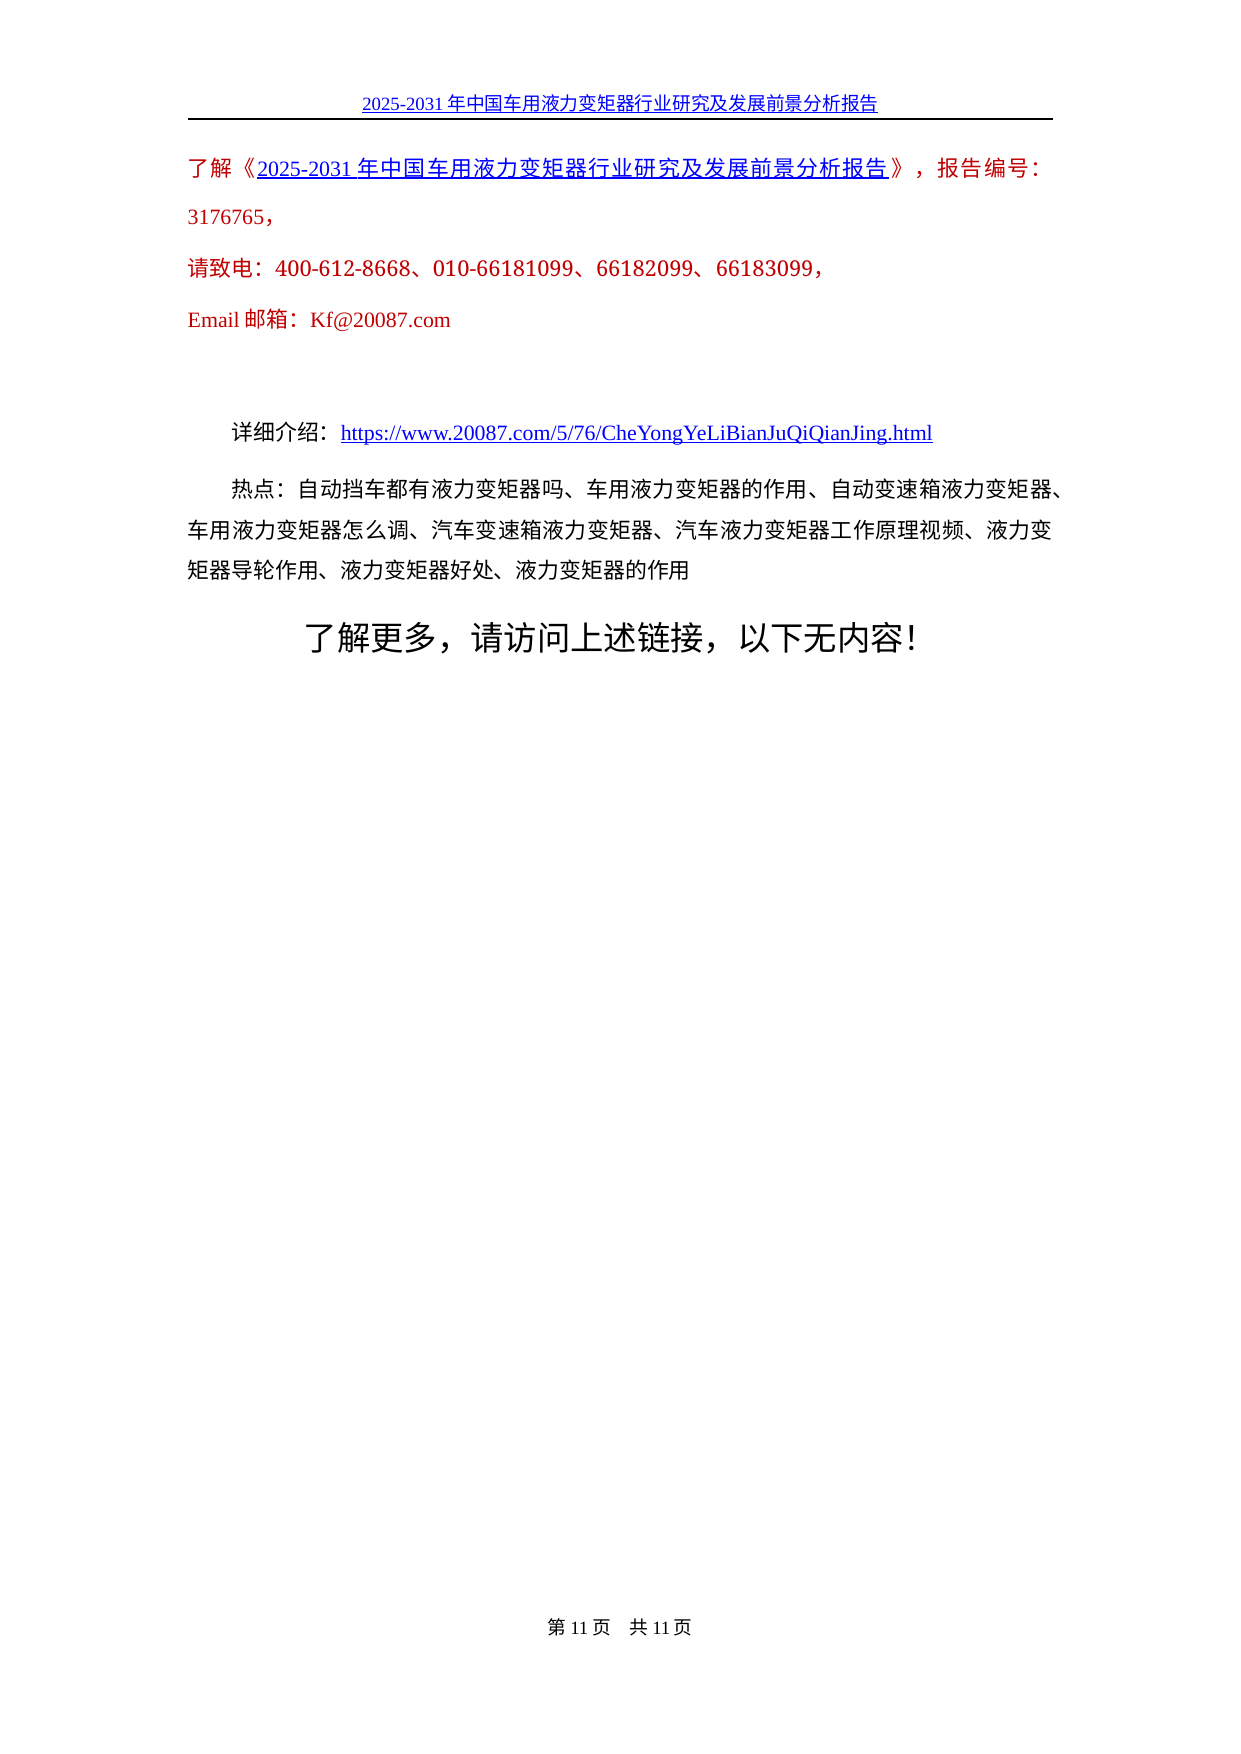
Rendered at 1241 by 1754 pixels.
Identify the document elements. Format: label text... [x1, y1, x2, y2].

text 详细介绍：https://www.20087.com/5/76/CheYongYeLiBianJuQiQianJing.html [187, 415, 1053, 447]
title 了解更多，请访问上述链接，以下无内容！ [187, 603, 1053, 668]
text 热点：自动挡车都有液力变矩器吗、车用液力变矩器的作用、自动变速箱液力变矩器、车用液力变矩器怎么调、汽车变速箱液力变矩器、汽车液力变矩器工作原理视频、液力变矩器导轮作用、液力变矩器好处、液力变矩器的作用 [187, 472, 1053, 585]
text 请致电：400-612-8668、010-66181099、66182099、66183099， [187, 251, 1053, 283]
text Email邮箱：Kf@20087.com [187, 302, 1053, 334]
text 了解《2025-2031年中国车用液力变矩器行业研究及发展前景分析报告》，报告编号：3176765， [187, 150, 1053, 231]
